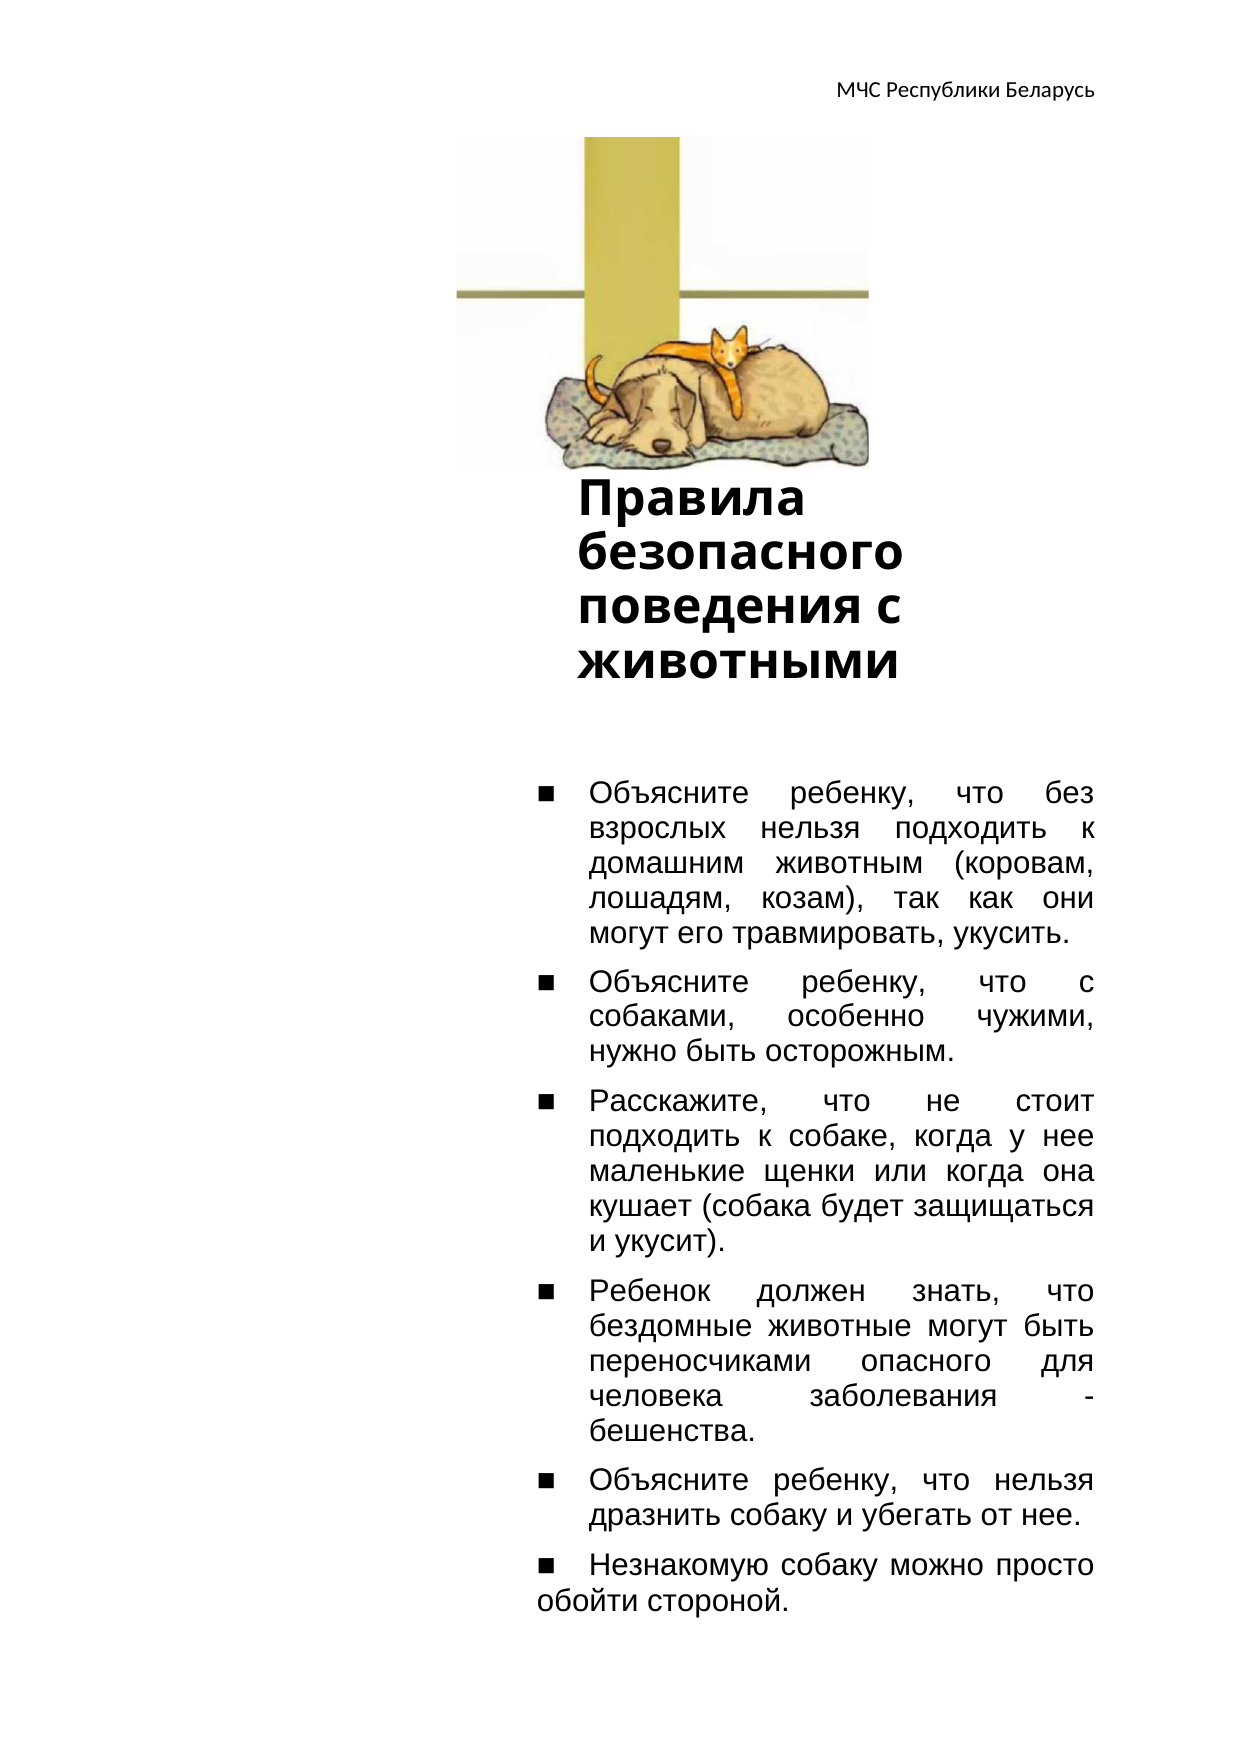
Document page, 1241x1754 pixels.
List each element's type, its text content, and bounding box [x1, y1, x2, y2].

list Расскажите, что не стоит подходить к собаке, когда у нее маленькие щенки или когда она кушает (собака будет защищаться и укусит). [537, 1083, 1095, 1258]
list Объясните ребенку, что с собаками, особенно чужими, нужно быть осторожным. [537, 965, 1095, 1068]
list Ребенок должен знать, что бездомные животные могут быть переносчиками опасного для человека заболевания - бешенства. [537, 1273, 1095, 1448]
list Незнакомую собаку можно просто обойти стороной. [537, 1546, 1095, 1618]
picture [456, 137, 869, 470]
list Объясните ребенку, что нельзя дразнить собаку и убегать от нее. [537, 1463, 1095, 1532]
text Правила безопасного поведения с животными [577, 143, 1095, 689]
list Объясните ребенку, что без взрослых нельзя подходить к домашним животным (коровам, лошадям, козам), так как они могут его травмировать, укусить. [537, 775, 1095, 950]
